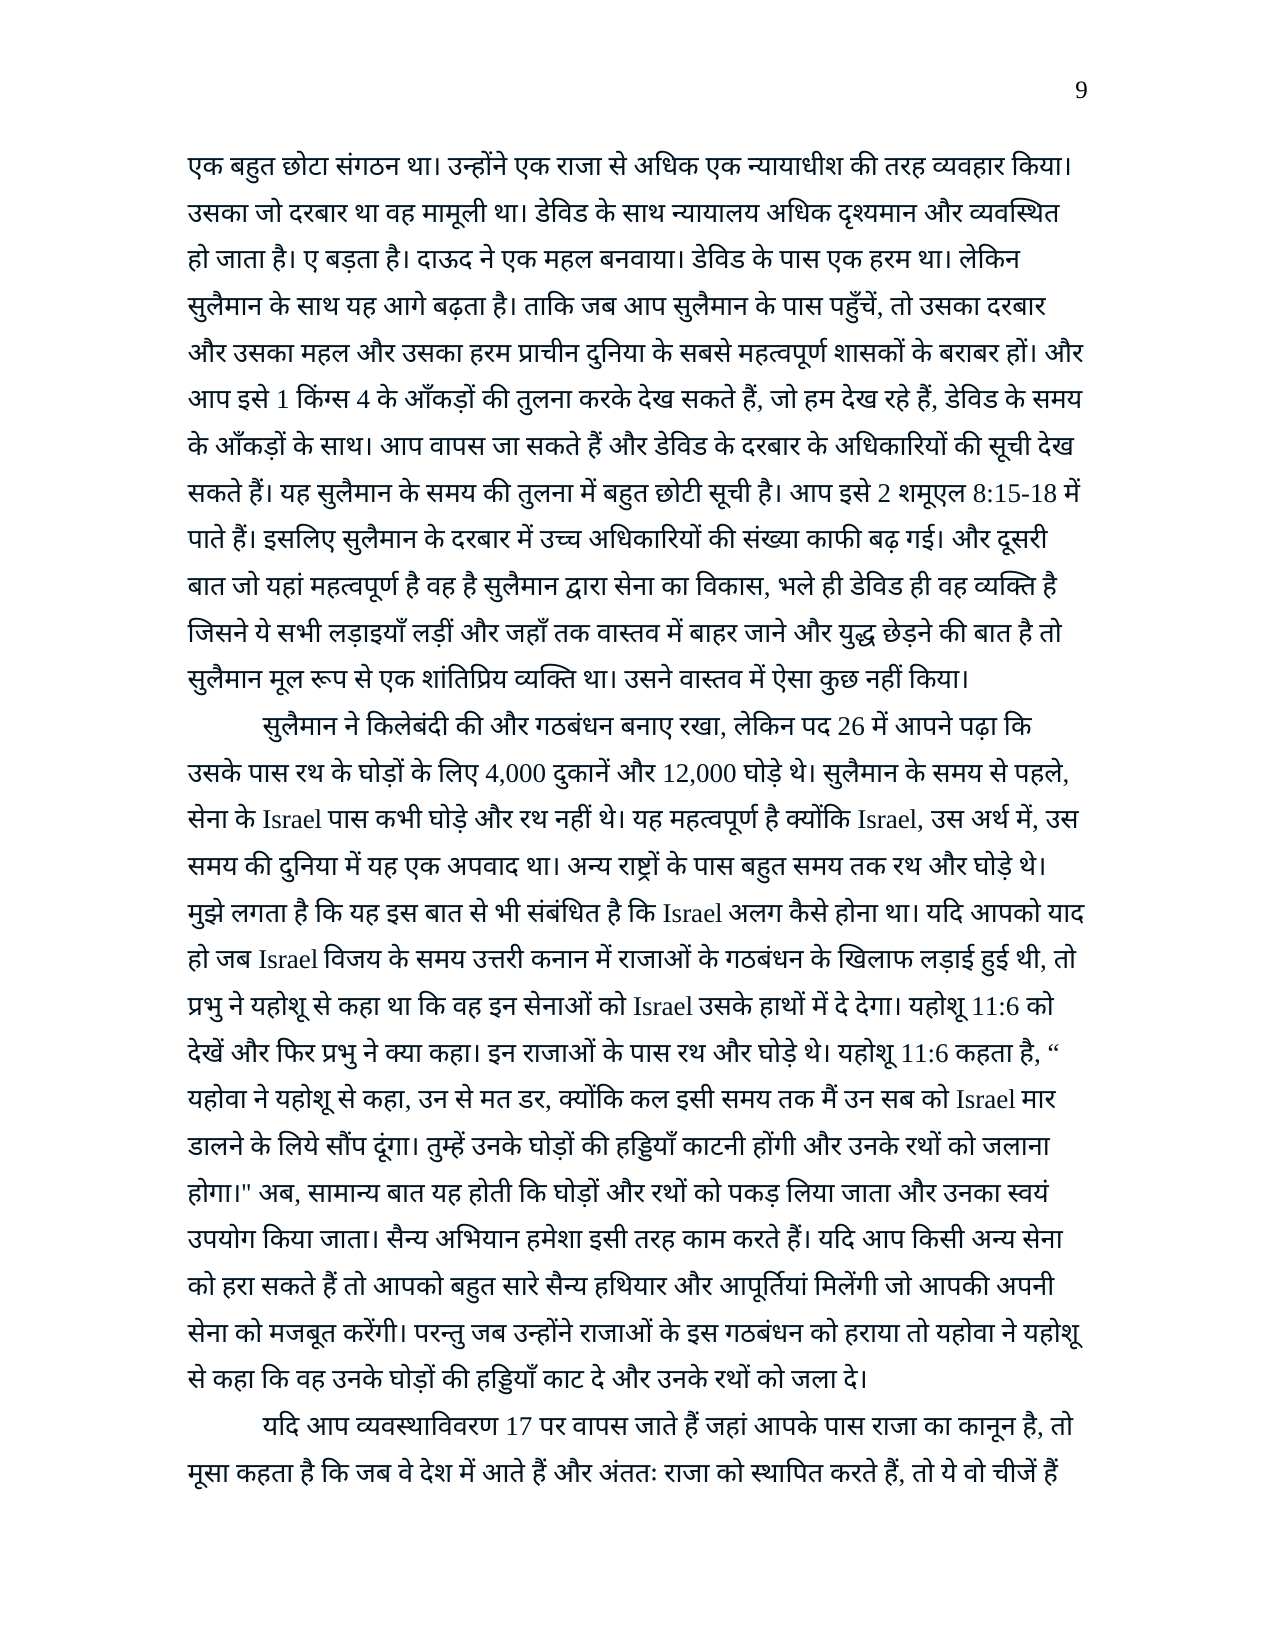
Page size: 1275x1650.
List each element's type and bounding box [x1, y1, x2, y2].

text [187, 150, 1087, 1488]
